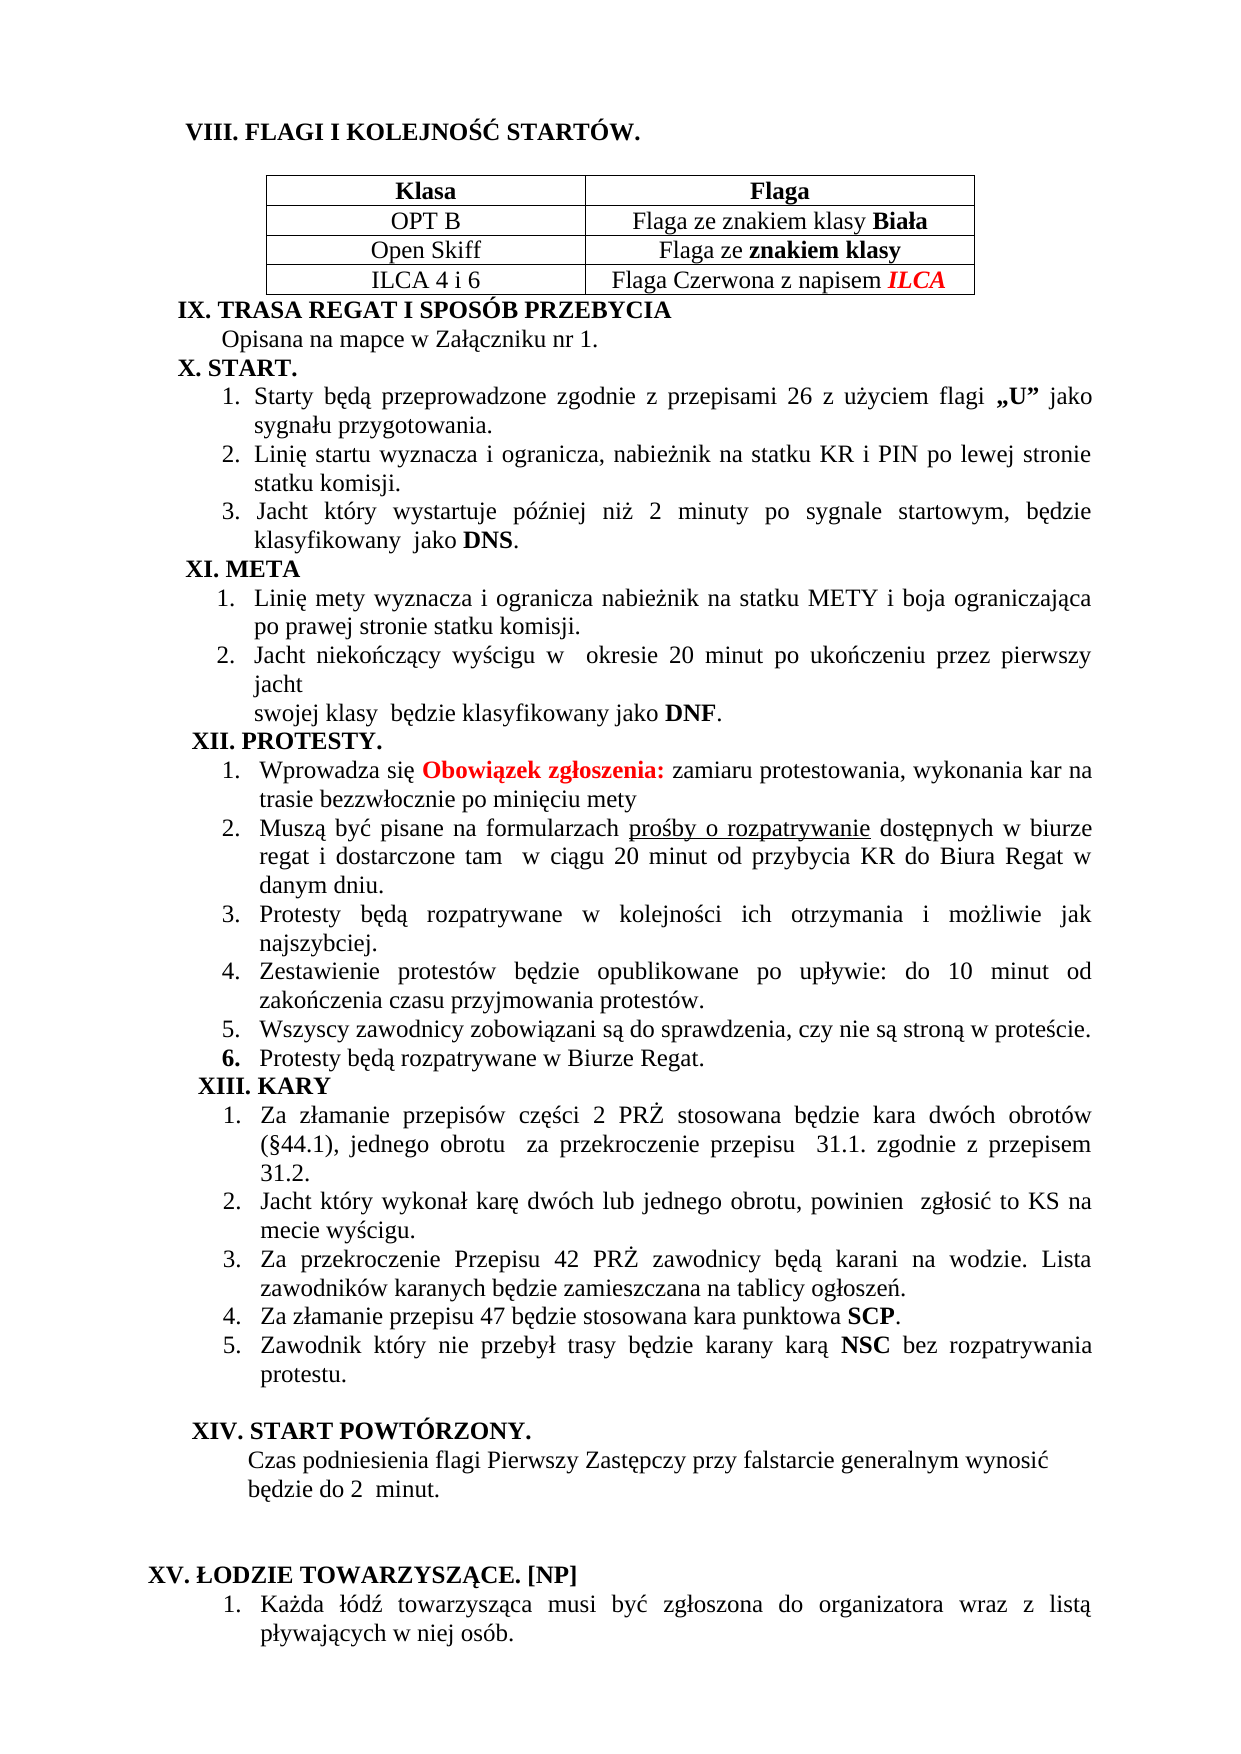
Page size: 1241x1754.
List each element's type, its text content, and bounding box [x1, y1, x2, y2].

table_cell Open Skiff [267, 236, 585, 264]
text XII. PROTESTY. [148, 726, 1092, 755]
table_header Flaga [586, 176, 974, 205]
text IX. TRASA REGAT I SPOSÓB PRZEBYCIA [148, 295, 1092, 324]
text swojej klasy będzie klasyfikowany jako DNF. [216, 698, 1092, 726]
text 3. Jacht który wystartuje później niż 2 minuty po sygnale startowym, będzie klasyfikowany jako DNS. [192, 496, 1092, 554]
table_cell OPT B [267, 206, 585, 234]
list Muszą być pisane na formularzach prośby o rozpatrywanie dostępnych w biurze regat i dostarczone tam w ciągu 20 minut od przybycia KR do Biura Regat w danym dniu. [222, 813, 1092, 899]
list Wszyscy zawodnicy zobowiązani są do sprawdzenia, czy nie są stroną w proteście. [222, 1014, 1092, 1043]
list Jacht który wykonał karę dwóch lub jednego obrotu, powinien zgłosić to KS na mecie wyścigu. [223, 1186, 1092, 1244]
list Jacht niekończący wyścigu w okresie 20 minut po ukończeniu przez pierwszy jacht [216, 640, 1092, 698]
text XI. META [148, 554, 1092, 583]
text XIII. KARY [148, 1071, 1092, 1100]
text będzie do 2 minut. [148, 1474, 1092, 1503]
list 2. Linię startu wyznacza i ogranicza, nabieżnik na statku KR i PIN po lewej stronie statku komisji. [222, 439, 1092, 496]
text XV. ŁODZIE TOWARZYSZĄCE. [NP] [148, 1560, 1092, 1589]
list Za przekroczenie Przepisu 42 PRŻ zawodnicy będą karani na wodzie. Lista zawodników karanych będzie zamieszczana na tablicy ogłoszeń. [223, 1244, 1092, 1301]
list Protesty będą rozpatrywane w kolejności ich otrzymania i możliwie jak najszybciej. [222, 899, 1092, 956]
list Zawodnik który nie przebył trasy będzie karany karą NSC bez rozpatrywania protestu. [223, 1330, 1092, 1388]
text X. START. [148, 353, 1092, 381]
list Każda łódź towarzysząca musi być zgłoszona do organizatora wraz z listą pływających w niej osób. [223, 1589, 1092, 1646]
list Wprowadza się Obowiązek zgłoszenia: zamiaru protestowania, wykonania kar na trasie bezzwłocznie po minięciu mety [222, 755, 1092, 813]
list Protesty będą rozpatrywane w Biurze Regat. [222, 1043, 1092, 1071]
table_cell ILCA 4 i 6 [267, 265, 585, 294]
text 1. Starty będą przeprowadzone zgodnie z przepisami 26 z użyciem flagi „U” jako sygnału przygotowania. [222, 381, 1092, 439]
text XIV. START POWTÓRZONY. [148, 1416, 1092, 1445]
subtitle Za złamanie przepisów części 2 PRŻ stosowana będzie kara dwóch obrotów (§44.1), jednego obrotu za przekroczenie przepisu 31.1. zgodnie z przepisem 31.2. [223, 1100, 1092, 1186]
table_cell Flaga ze znakiem klasy Biała [586, 206, 974, 234]
text Czas podniesienia flagi Pierwszy Zastępczy przy falstarcie generalnym wynosić [148, 1445, 1092, 1474]
table_cell Flaga ze znakiem klasy [586, 236, 974, 264]
table_header Klasa [267, 176, 585, 205]
list Linię mety wyznacza i ogranicza nabieżnik na statku METY i boja ograniczająca po prawej stronie statku komisji. [216, 583, 1092, 640]
text Opisana na mapce w Załączniku nr 1. [148, 324, 1092, 353]
list Zestawienie protestów będzie opublikowane po upływie: do 10 minut od zakończenia czasu przyjmowania protestów. [222, 956, 1092, 1014]
table_cell Flaga Czerwona z napisem ILCA [586, 265, 974, 294]
list Za złamanie przepisu 47 będzie stosowana kara punktowa SCP. [223, 1301, 1092, 1330]
text VIII. FLAGI I KOLEJNOŚĆ STARTÓW. [148, 117, 1092, 146]
